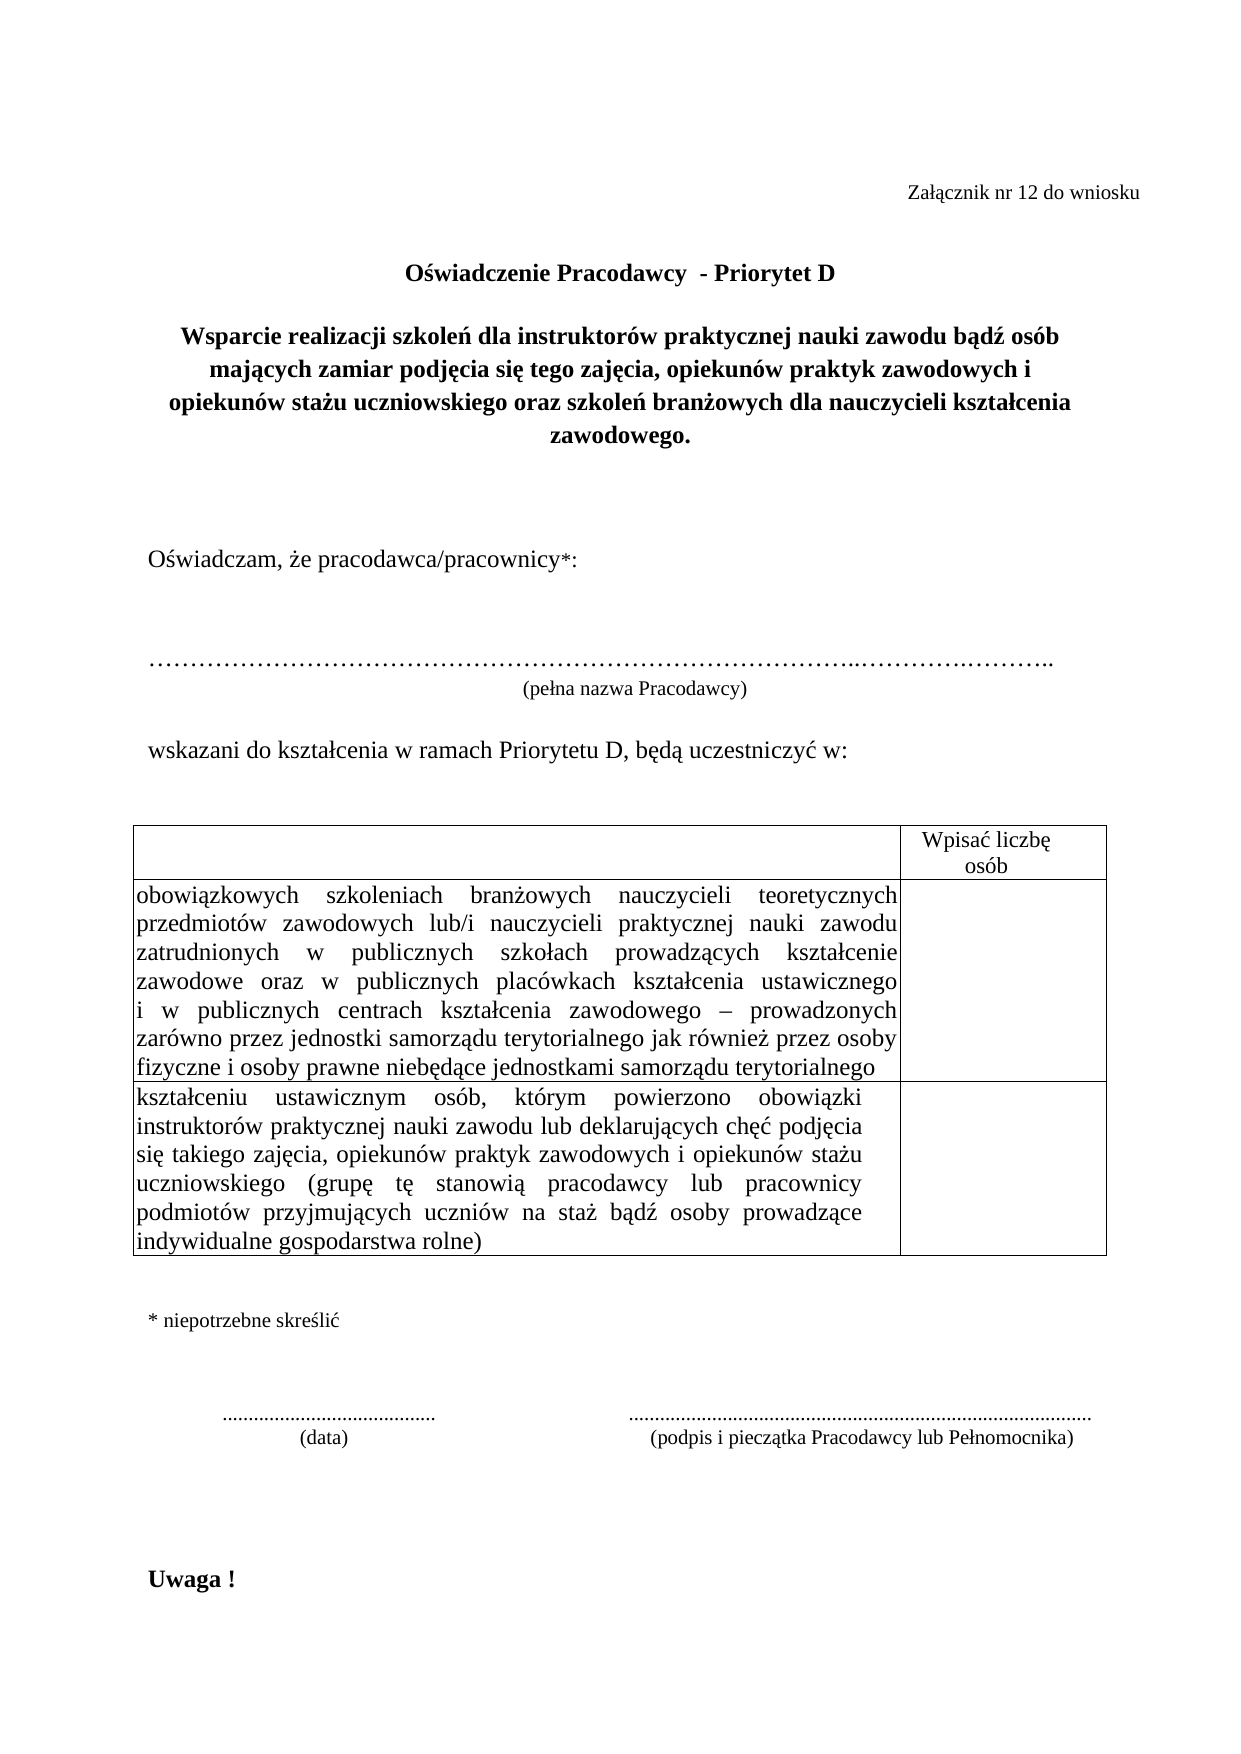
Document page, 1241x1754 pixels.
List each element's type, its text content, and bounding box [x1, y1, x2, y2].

text Uwaga ! [148, 1564, 1093, 1593]
table_cell [901, 880, 1106, 1081]
text Oświadczam, że pracodawca/pracownicy*: [148, 544, 1057, 573]
table_cell [901, 1082, 1106, 1254]
text ......................................... ......................................................................................... [148, 1401, 1093, 1425]
text Wsparcie realizacji szkoleń dla instruktorów praktycznej nauki zawodu bądź osób mających zamiar podjęcia się tego zajęcia, opiekunów praktyk zawodowych i opiekunów stażu uczniowskiego oraz szkoleń branżowych dla nauczycieli kształcenia zawodowego. [148, 321, 1093, 449]
text (data) (podpis i pieczątka Pracodawcy lub Pełnomocnika) [298, 1425, 1076, 1449]
table_header [134, 826, 900, 879]
table_cell kształceniu ustawicznym osób, którym powierzono obowiązki instruktorów praktycznej nauki zawodu lub deklarujących chęć podjęcia się takiego zajęcia, opiekunów praktyk zawodowych i opiekunów stażu uczniowskiego (grupę tę stanowią pracodawcy lub pracownicy podmiotów przyjmujących uczniów na staż bądź osoby prowadzące indywidualne gospodarstwa rolne) [134, 1082, 900, 1254]
text Oświadczenie Pracodawcy - Priorytet D [148, 258, 1093, 287]
text * niepotrzebne skreślić [148, 1308, 1093, 1332]
table_cell obowiązkowych szkoleniach branżowych nauczycieli teoretycznych przedmiotów zawodowych lub/i nauczycieli praktycznej nauki zawodu zatrudnionych w publicznych szkołach prowadzących kształcenie zawodowe oraz w publicznych placówkach kształcenia ustawicznego i w publicznych centrach kształcenia zawodowego – prowadzonych zarówno przez jednostki samorządu terytorialnego jak również przez osoby fizyczne i osoby prawne niebędące jednostkami samorządu terytorialnego [134, 880, 900, 1081]
text wskazani do kształcenia w ramach Priorytetu D, będą uczestniczyć w: [148, 735, 1057, 764]
table_header Wpisać liczbę osób [901, 826, 1106, 879]
text …………………………………………………………………………..………….……….. [148, 643, 1057, 672]
text (pełna nazwa Pracodawcy) [448, 676, 1057, 700]
text Załącznik nr 12 do wniosku [148, 180, 1140, 204]
